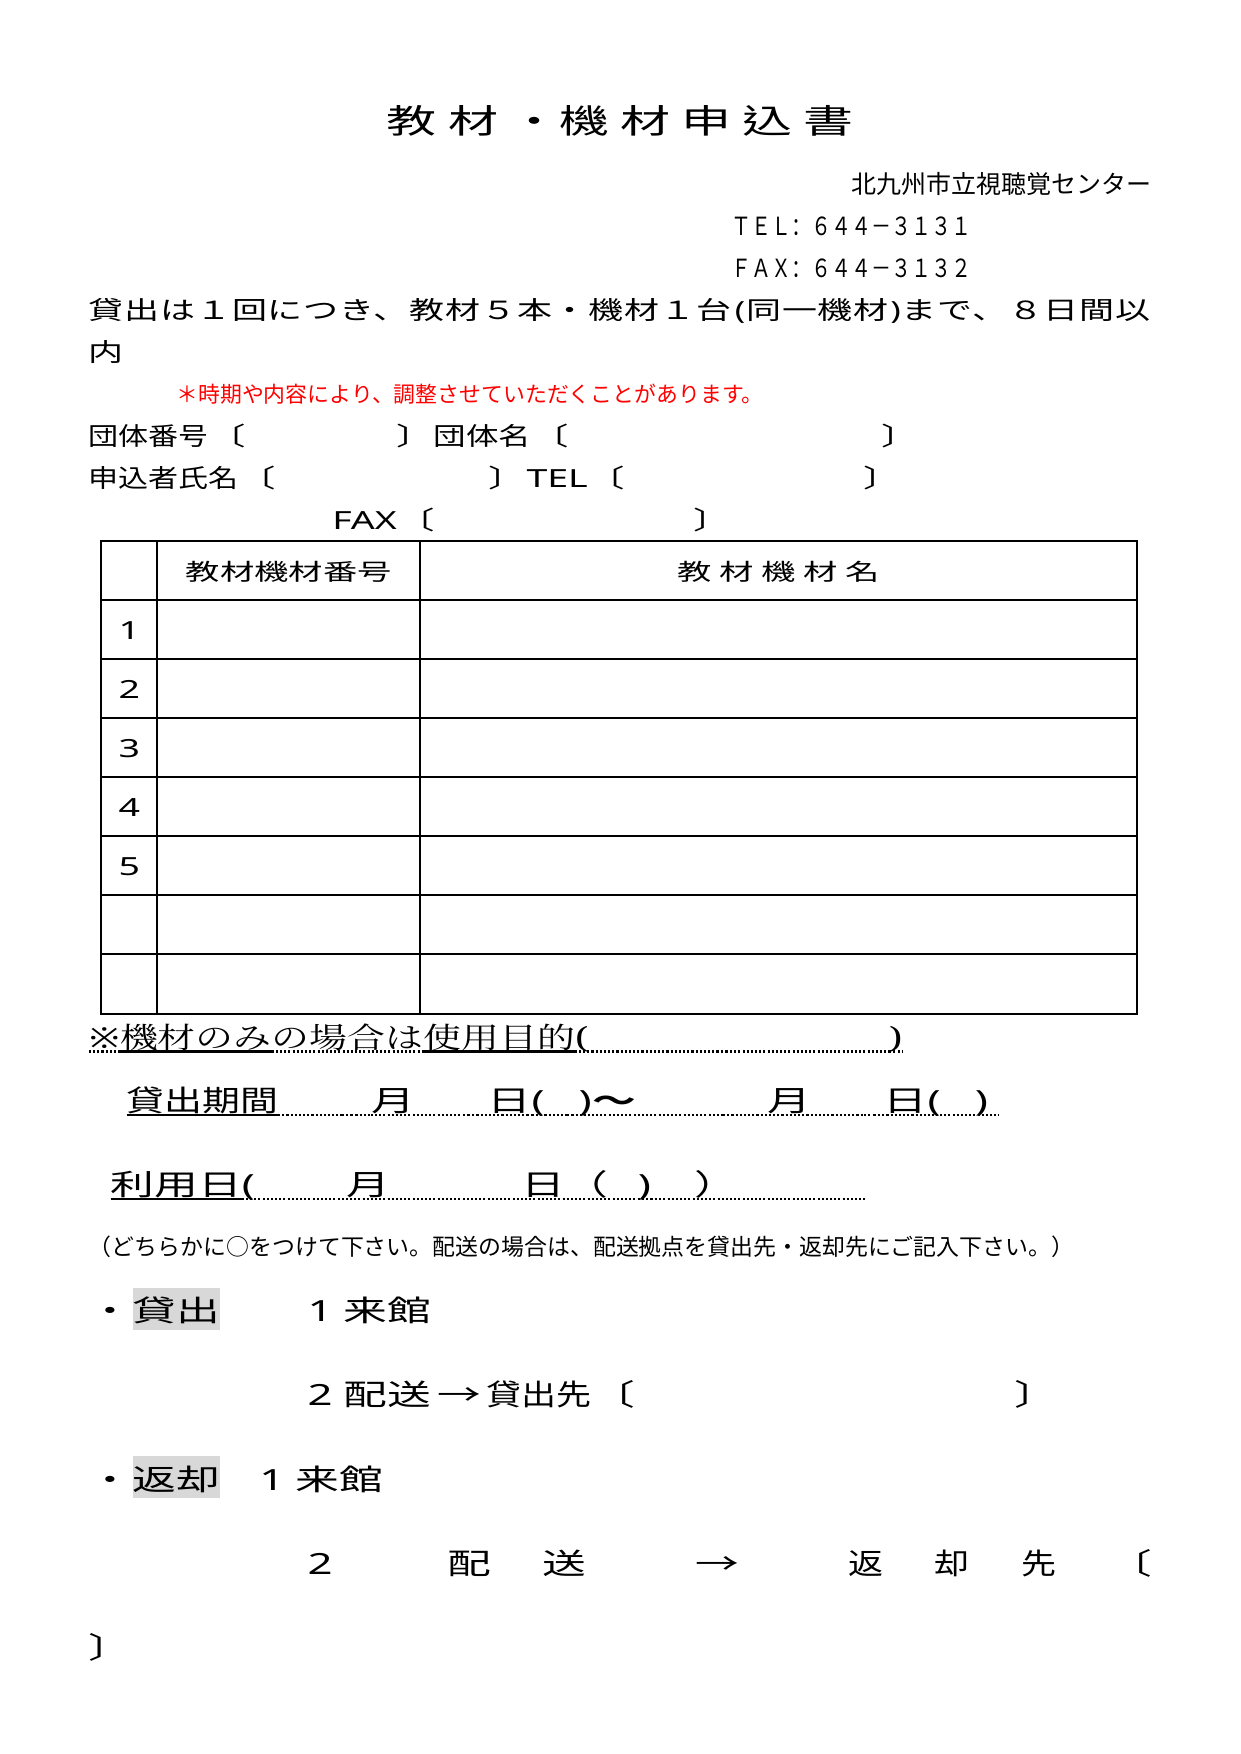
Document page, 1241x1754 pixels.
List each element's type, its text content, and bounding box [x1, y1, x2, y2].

text 申込者氏名〔 〕TEL〔 〕 [89, 456, 1152, 498]
table_header 教材機材番号 [158, 542, 419, 599]
table_cell [158, 660, 419, 717]
text ・貸出 1 来館 [89, 1267, 1152, 1351]
table_cell [158, 837, 419, 894]
table_cell [421, 660, 1136, 717]
table_header 教 材 機 材 名 [421, 542, 1136, 599]
text 利用日( 月 日（ ) ） [89, 1141, 1152, 1225]
table_cell [421, 778, 1136, 835]
text ※機材のみの場合は使用目的( ) [89, 1014, 1152, 1057]
text ＦＡＸ：６４４－３１３２ [89, 245, 1105, 287]
table_cell [421, 719, 1136, 776]
table_cell [158, 719, 419, 776]
table_cell [158, 896, 419, 953]
table_cell 3 [102, 719, 156, 776]
table_cell [102, 955, 156, 1012]
table_cell [421, 601, 1136, 658]
text ＊時期や内容により、調整させていただくことがあります。 [89, 372, 1152, 414]
table_cell 2 [102, 660, 156, 717]
table_cell [158, 601, 419, 658]
table_cell 5 [102, 837, 156, 894]
table_cell [421, 955, 1136, 1012]
text 2 配送 → 貸出先〔 〕 [89, 1351, 1152, 1435]
table_cell [158, 778, 419, 835]
text 団体番号〔 〕団体名〔 〕 [89, 414, 1152, 456]
table_cell 4 [102, 778, 156, 835]
text FAX〔 〕 [89, 498, 1152, 540]
table_header [102, 542, 156, 599]
text 貸出は１回につき、教材５本・機材１台(同一機材)まで、８日間以内 [89, 287, 1152, 372]
table_cell [102, 896, 156, 953]
text 貸出期間 月 日( )～ 月 日( ) [89, 1057, 1152, 1141]
table_cell 1 [102, 601, 156, 658]
table_cell [158, 955, 419, 1012]
table_cell [421, 837, 1136, 894]
text ・返却 1 来館 [89, 1435, 1152, 1519]
text 教 材 ・機 材 申 込 書 [89, 77, 1152, 161]
text 2 配送 → 返却先〔 〕 [89, 1519, 1152, 1688]
table_cell [421, 896, 1136, 953]
text 北九州市立視聴覚センター [89, 161, 1152, 203]
text （どちらかに○をつけて下さい。配送の場合は、配送拠点を貸出先・返却先にご記入下さい。） [89, 1225, 1152, 1267]
text ＴＥＬ：６４４－３１３１ [89, 203, 1105, 245]
